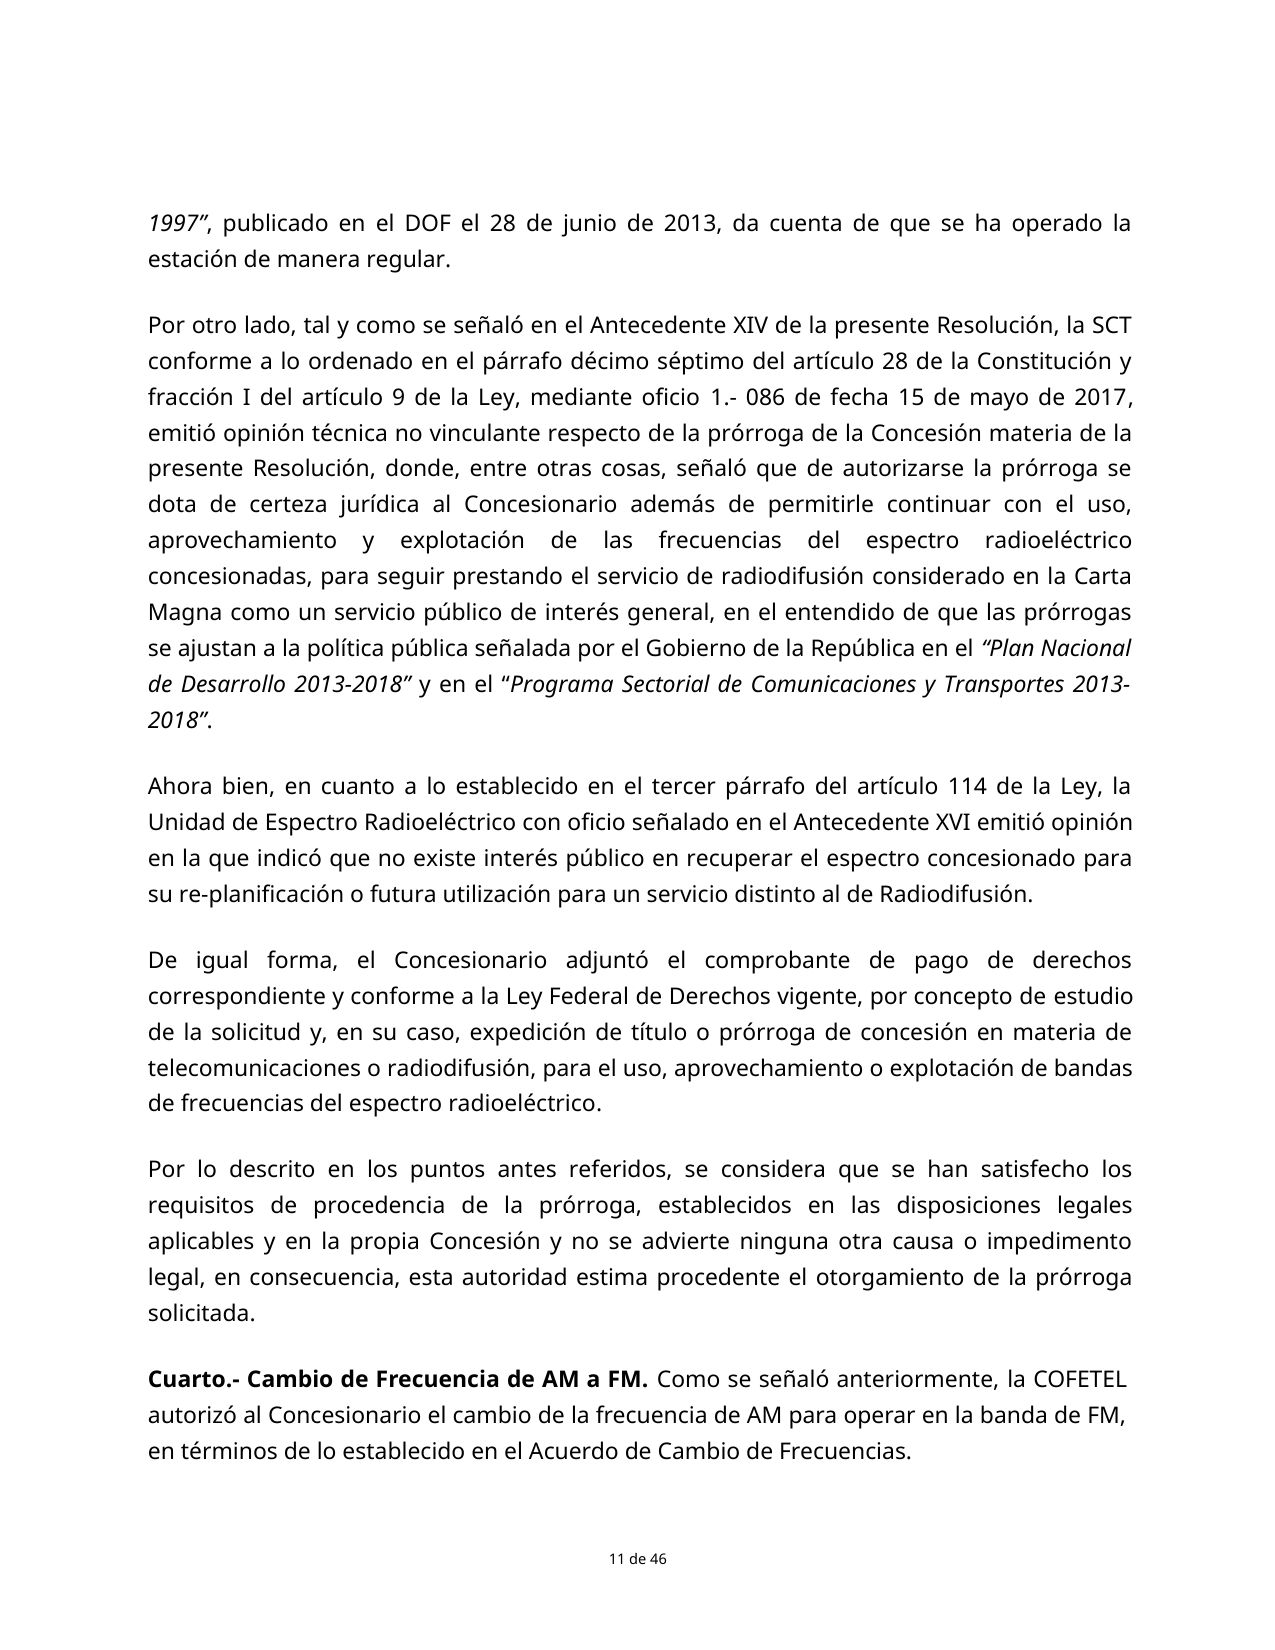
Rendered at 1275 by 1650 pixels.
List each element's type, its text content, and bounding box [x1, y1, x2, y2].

text Por lo descrito en los puntos antes referidos, se considera que se han satisfecho los requisitos de procedencia de la prórroga, establecidos en las disposiciones legales aplicables y en la propia Concesión y no se advierte ninguna otra causa o impedimento legal, en consecuencia, esta autoridad estima procedente el otorgamiento de la prórroga solicitada. [148, 1153, 1134, 1328]
text Ahora bien, en cuanto a lo establecido en el tercer párrafo del artículo 114 de la Ley, la Unidad de Espectro Radioeléctrico con oficio señalado en el Antecedente XVI emitió opinión en la que indicó que no existe interés público en recuperar el espectro concesionado para su re-planificación o futura utilización para un servicio distinto al de Radiodifusión. [148, 770, 1134, 909]
text Por otro lado, tal y como se señaló en el Antecedente XIV de la presente Resolución, la SCT conforme a lo ordenado en el párrafo décimo séptimo del artículo 28 de la Constitución y fracción I del artículo 9 de la Ley, mediante oficio 1.- 086 de fecha 15 de mayo de 2017, emitió opinión técnica no vinculante respecto de la prórroga de la Concesión materia de la presente Resolución, donde, entre otras cosas, señaló que de autorizarse la prórroga se dota de certeza jurídica al Concesionario además de permitirle continuar con el uso, aprovechamiento y explotación de las frecuencias del espectro radioeléctrico concesionadas, para seguir prestando el servicio de radiodifusión considerado en la Carta Magna como un servicio público de interés general, en el entendido de que las prórrogas se ajustan a la política pública señalada por el Gobierno de la República en el “Plan Nacional de Desarrollo 2013-2018” y en el “Programa Sectorial de Comunicaciones y Transportes 2013-2018”. [148, 309, 1134, 735]
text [148, 207, 1134, 274]
text Cuarto.- Cambio de Frecuencia de AM a FM. Como se señaló anteriormente, la COFETEL autorizó al Concesionario el cambio de la frecuencia de AM para operar en la banda de FM, en términos de lo establecido en el Acuerdo de Cambio de Frecuencias. [148, 1363, 1127, 1466]
text De igual forma, el Concesionario adjuntó el comprobante de pago de derechos correspondiente y conforme a la Ley Federal de Derechos vigente, por concepto de estudio de la solicitud y, en su caso, expedición de título o prórroga de concesión en materia de telecomunicaciones o radiodifusión, para el uso, aprovechamiento o explotación de bandas de frecuencias del espectro radioeléctrico. [148, 944, 1134, 1119]
